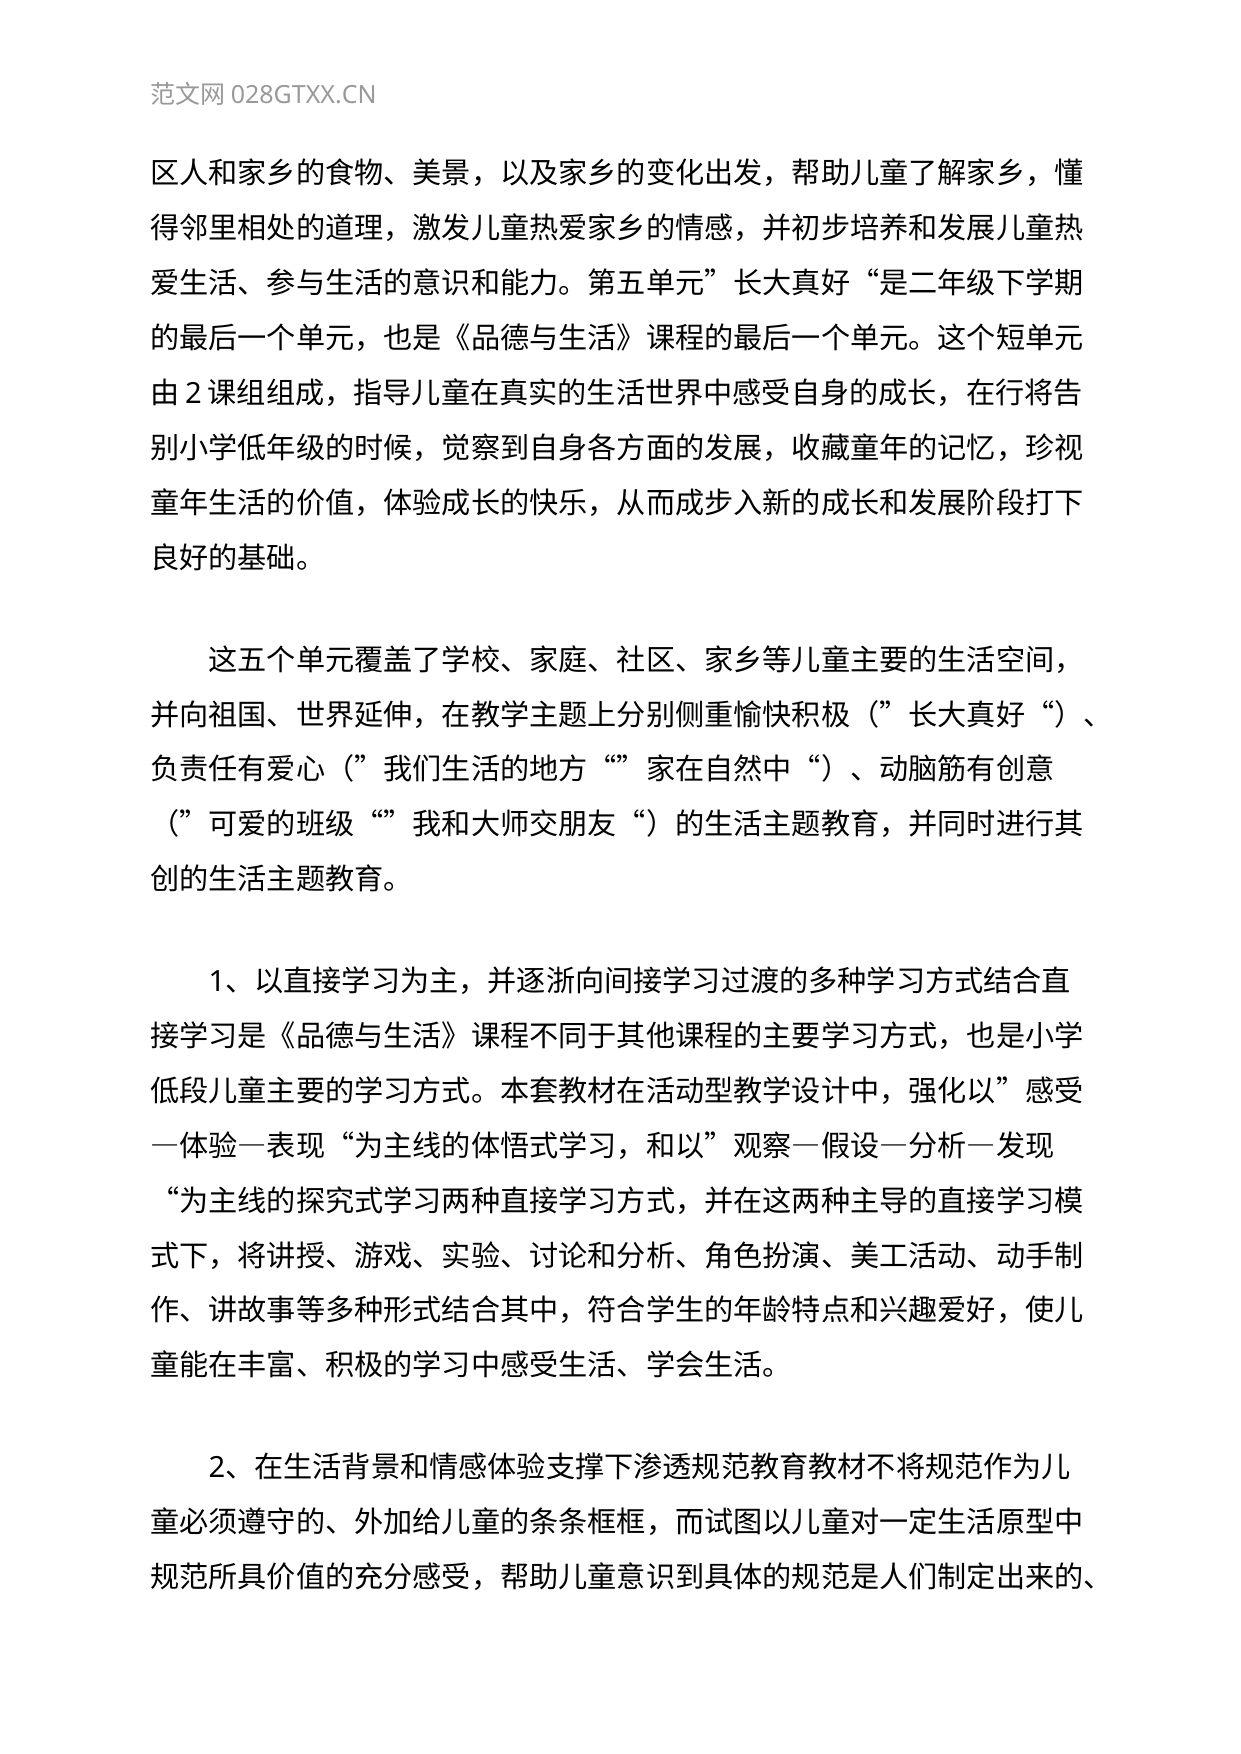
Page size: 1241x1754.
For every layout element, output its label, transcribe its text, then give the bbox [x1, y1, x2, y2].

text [150, 1444, 1090, 1596]
text 1、以直接学习为主，并逐浙向间接学习过渡的多种学习方式结合直接学习是《品德与生活》课程不同于其他课程的主要学习方式，也是小学低段儿童主要的学习方式。本套教材在活动型教学设计中，强化以”感受—体验—表现“为主线的体悟式学习，和以”观察—假设—分析—发现“为主线的探究式学习两种直接学习方式，并在这两种主导的直接学习模式下，将讲授、游戏、实验、讨论和分析、角色扮演、美工活动、动手制作、讲故事等多种形式结合其中，符合学生的年龄特点和兴趣爱好，使儿童能在丰富、积极的学习中感受生活、学会生活。 [150, 957, 1090, 1384]
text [150, 150, 1090, 577]
text 这五个单元覆盖了学校、家庭、社区、家乡等儿童主要的生活空间，并向祖国、世界延伸，在教学主题上分别侧重愉快积极（”长大真好“）、负责任有爱心（”我们生活的地方“”家在自然中“）、动脑筋有创意（”可爱的班级“”我和大师交朋友“）的生活主题教育，并同时进行其创的生活主题教育。 [150, 636, 1090, 898]
